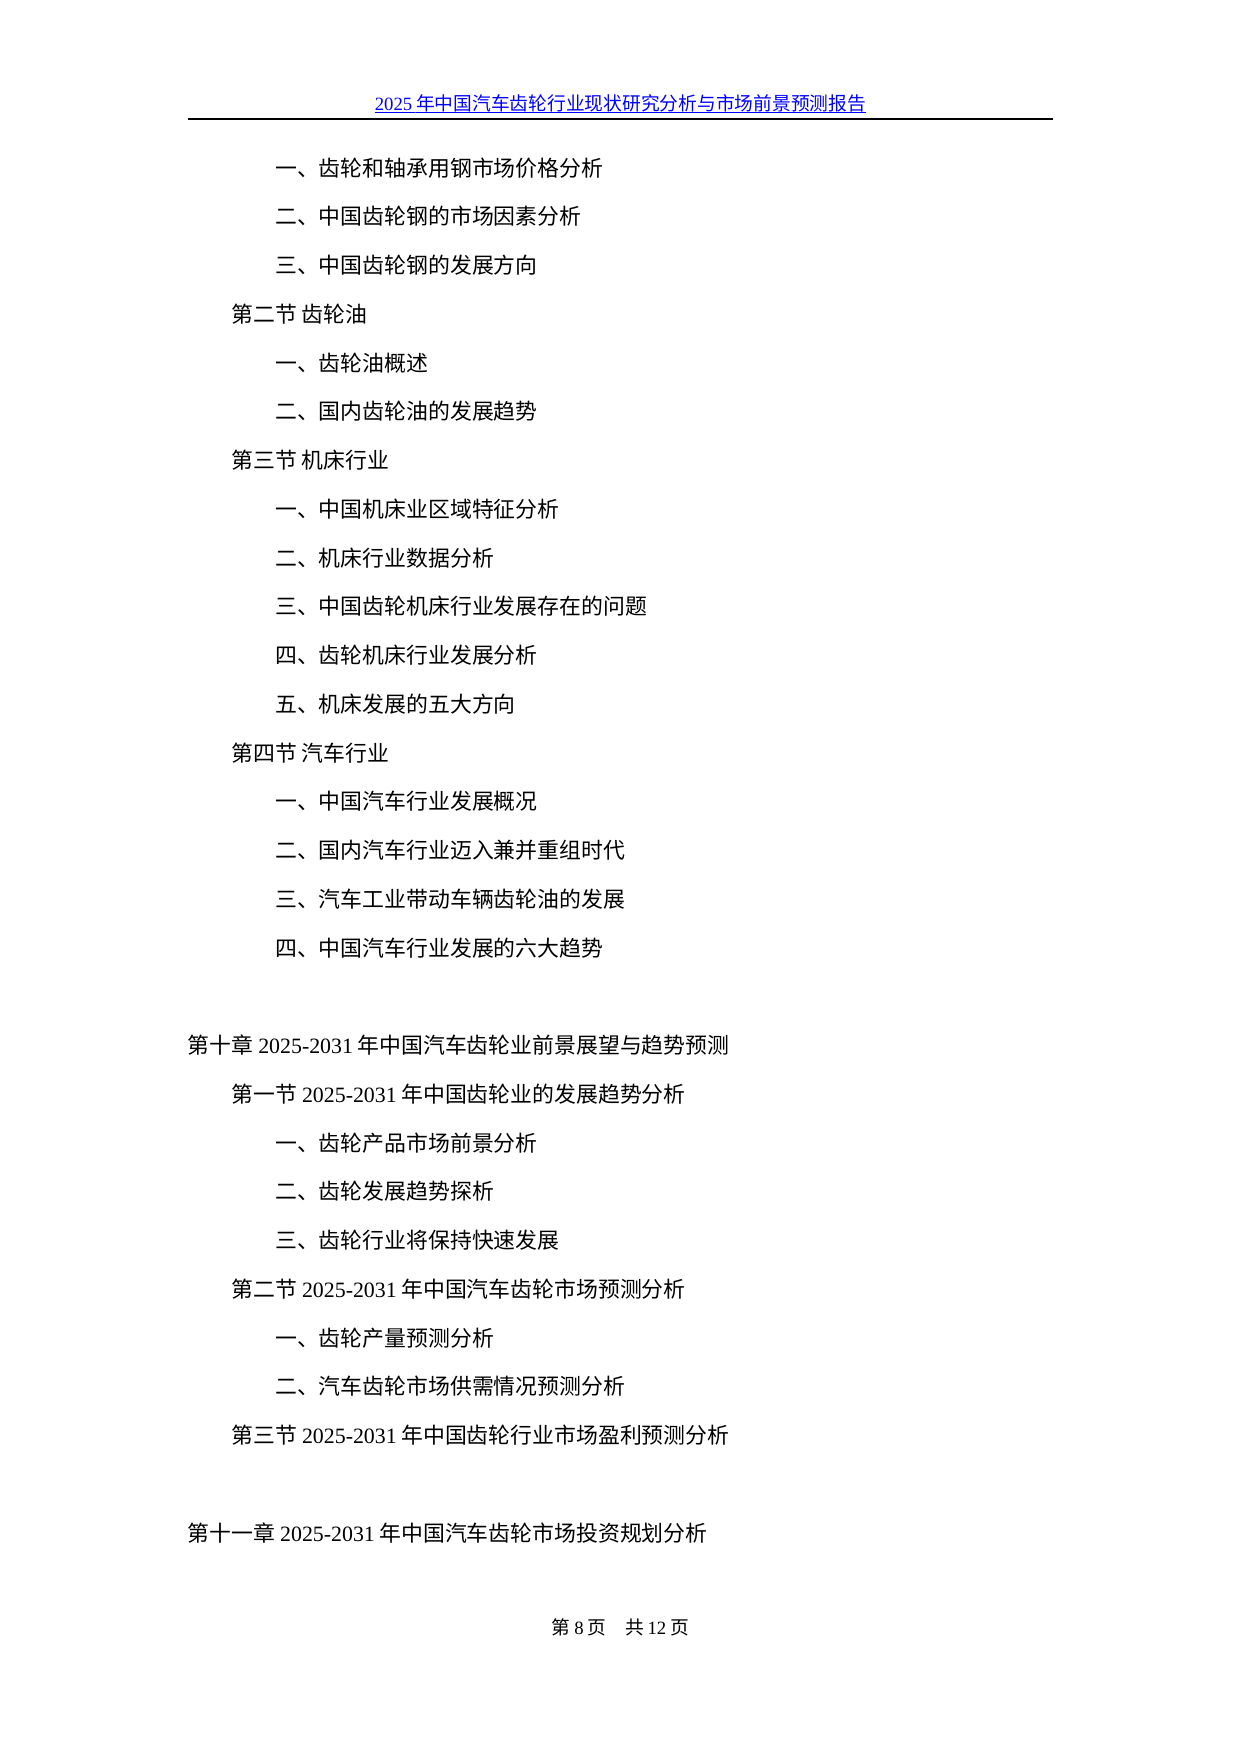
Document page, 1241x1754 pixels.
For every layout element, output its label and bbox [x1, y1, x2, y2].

text [187, 150, 1053, 1548]
